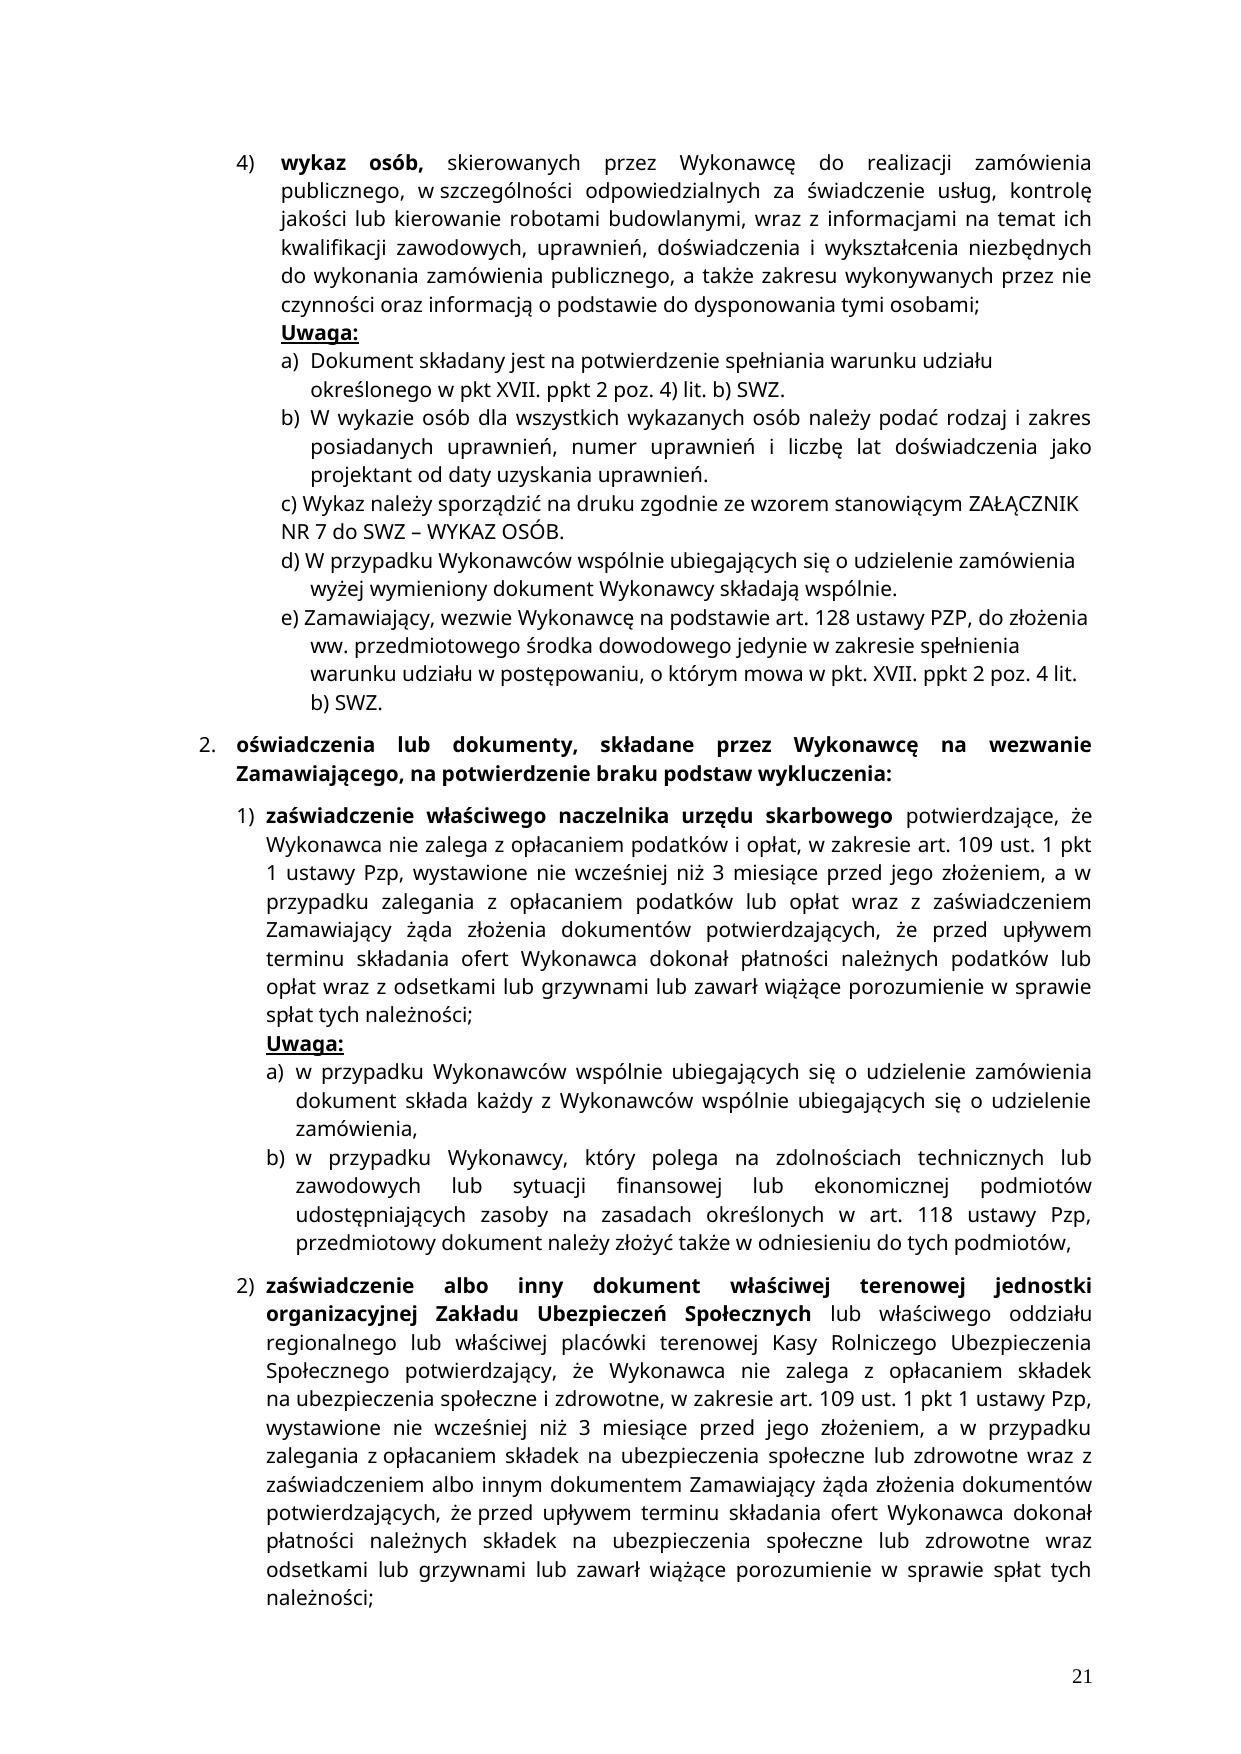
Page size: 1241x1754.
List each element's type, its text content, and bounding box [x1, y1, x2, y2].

text e) Zamawiający, wezwie Wykonawcę na podstawie art. 128 ustawy PZP, do złożenia ww. przedmiotowego środka dowodowego jedynie w zakresie spełnienia warunku udziału w postępowaniu, o którym mowa w pkt. XVII. ppkt 2 poz. 4 lit. b) SWZ. [281, 603, 1093, 716]
text Uwaga: [281, 318, 1093, 347]
list zaświadczenie albo inny dokument właściwej terenowej jednostki organizacyjnej Zakładu Ubezpieczeń Społecznych lub właściwego oddziału regionalnego lub właściwej placówki terenowej Kasy Rolniczego Ubezpieczenia Społecznego potwierdzający, że Wykonawca nie zalega z opłacaniem składek na ubezpieczenia społeczne i zdrowotne, w zakresie art. 109 ust. 1 pkt 1 ustawy Pzp, wystawione nie wcześniej niż 3 miesiące przed jego złożeniem, a w przypadku zalegania z opłacaniem składek na ubezpieczenia społeczne lub zdrowotne wraz z zaświadczeniem albo innym dokumentem Zamawiający żąda złożenia dokumentów potwierdzających, że przed upływem terminu składania ofert Wykonawca dokonał płatności należnych składek na ubezpieczenia społeczne lub zdrowotne wraz odsetkami lub grzywnami lub zawarł wiążące porozumienie w sprawie spłat tych należności; [236, 1271, 1093, 1612]
list oświadczenia lub dokumenty, składane przez Wykonawcę na wezwanie Zamawiającego, na potwierdzenie braku podstaw wykluczenia: [199, 731, 1093, 787]
list wykaz osób, skierowanych przez Wykonawcę do realizacji zamówienia publicznego, w szczególności odpowiedzialnych za świadczenie usług, kontrolę jakości lub kierowanie robotami budowlanymi, wraz z informacjami na temat ich kwalifikacji zawodowych, uprawnień, doświadczenia i wykształcenia niezbędnych do wykonania zamówienia publicznego, a także zakresu wykonywanych przez nie czynności oraz informacją o podstawie do dysponowania tymi osobami; [236, 148, 1093, 318]
list W wykazie osób dla wszystkich wykazanych osób należy podać rodzaj i zakres posiadanych uprawnień, numer uprawnień i liczbę lat doświadczenia jako projektant od daty uzyskania uprawnień. [281, 403, 1093, 489]
list Dokument składany jest na potwierdzenie spełniania warunku udziału określonego w pkt XVII. ppkt 2 poz. 4) lit. b) SWZ. [281, 347, 1093, 403]
text c) Wykaz należy sporządzić na druku zgodnie ze wzorem stanowiącym ZAŁĄCZNIK NR 7 do SWZ – WYKAZ OSÓB. [281, 489, 1093, 546]
text Uwaga: [266, 1029, 1093, 1057]
text d) W przypadku Wykonawców wspólnie ubiegających się o udzielenie zamówienia wyżej wymieniony dokument Wykonawcy składają wspólnie. [281, 546, 1093, 603]
list w przypadku Wykonawców wspólnie ubiegających się o udzielenie zamówienia dokument składa każdy z Wykonawców wspólnie ubiegających się o udzielenie zamówienia, [266, 1057, 1093, 1143]
list zaświadczenie właściwego naczelnika urzędu skarbowego potwierdzające, że Wykonawca nie zalega z opłacaniem podatków i opłat, w zakresie art. 109 ust. 1 pkt 1 ustawy Pzp, wystawione nie wcześniej niż 3 miesiące przed jego złożeniem, a w przypadku zalegania z opłacaniem podatków lub opłat wraz z zaświadczeniem Zamawiający żąda złożenia dokumentów potwierdzających, że przed upływem terminu składania ofert Wykonawca dokonał płatności należnych podatków lub opłat wraz z odsetkami lub grzywnami lub zawarł wiążące porozumienie w sprawie spłat tych należności; [236, 802, 1093, 1029]
